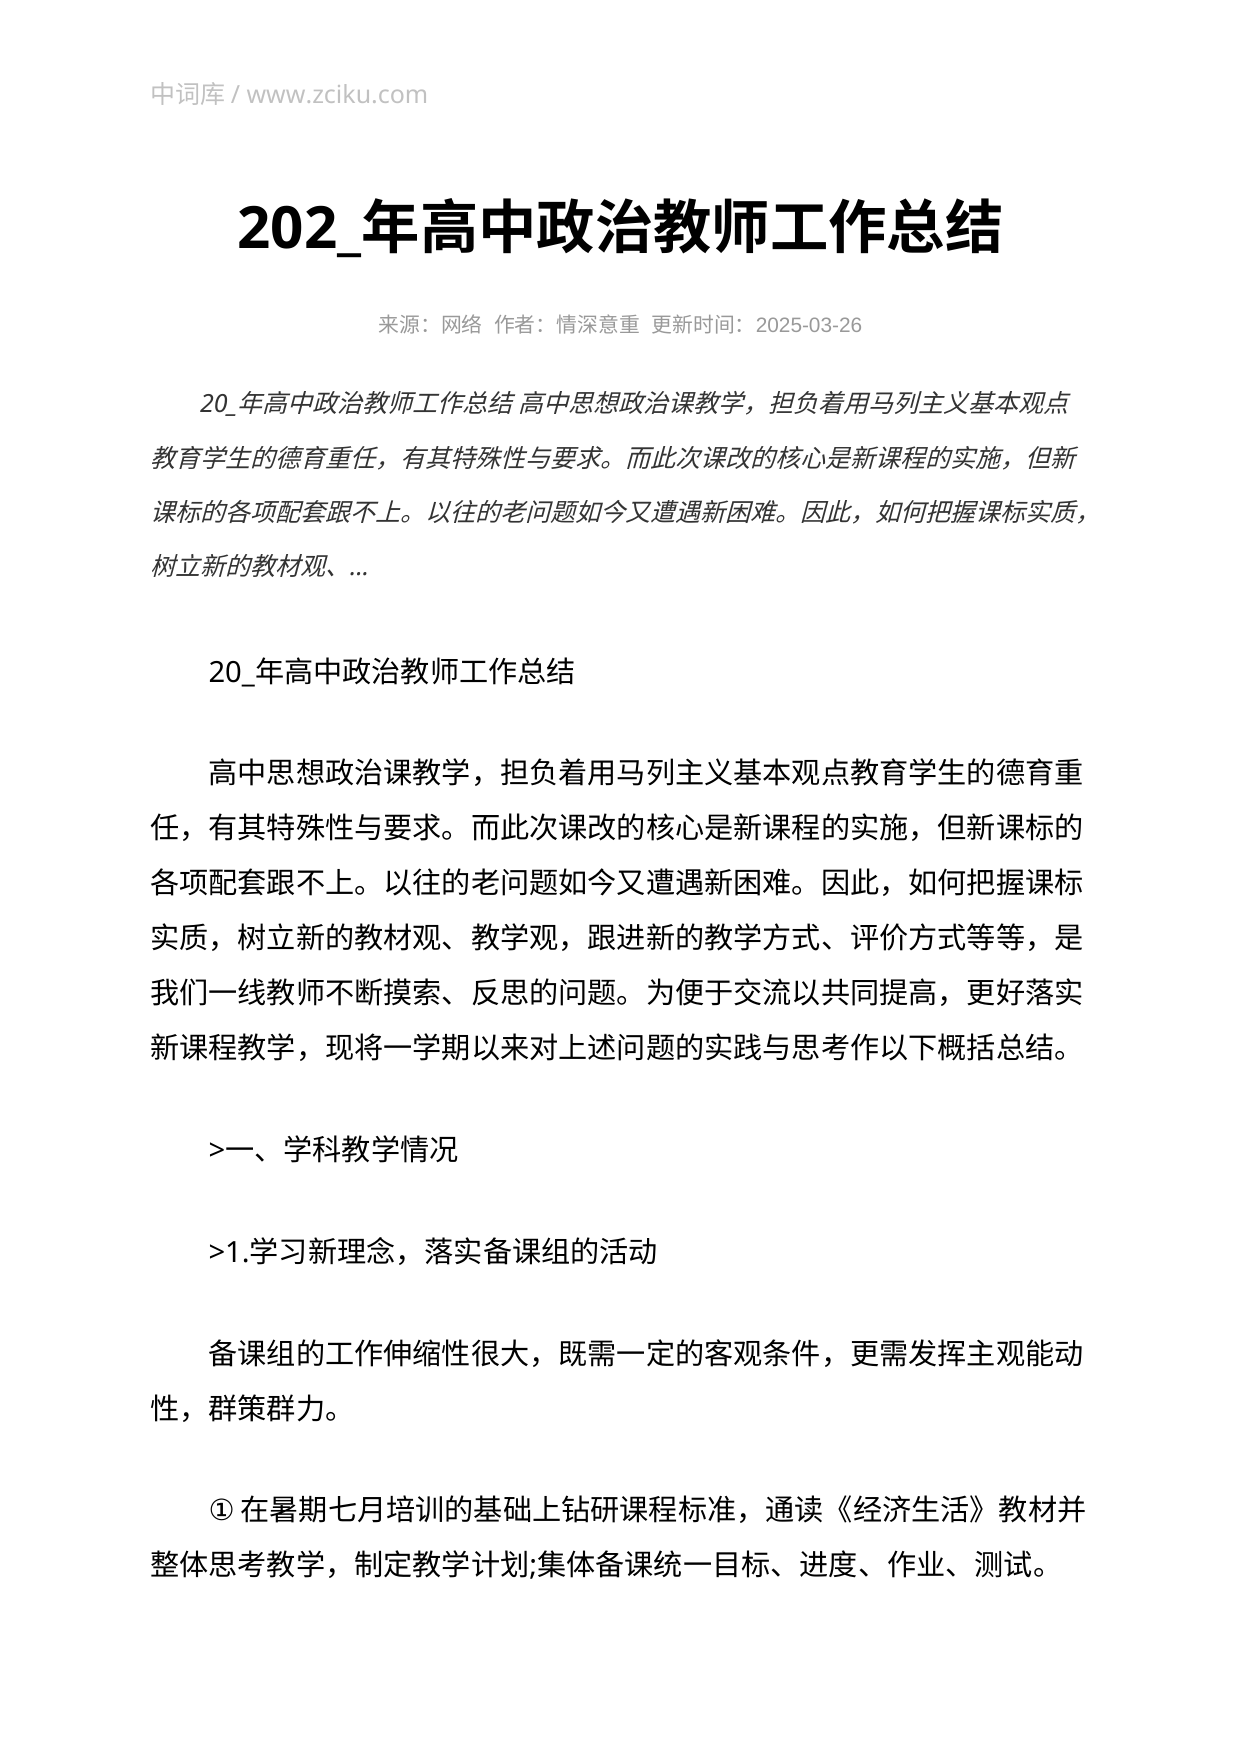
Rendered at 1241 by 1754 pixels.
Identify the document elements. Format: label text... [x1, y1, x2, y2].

text 高中思想政治课教学，担负着用马列主义基本观点教育学生的德育重任，有其特殊性与要求。而此次课改的核心是新课程的实施，但新课标的各项配套跟不上。以往的老问题如今又遭遇新困难。因此，如何把握课标实质，树立新的教材观、教学观，跟进新的教学方式、评价方式等等，是我们一线教师不断摸索、反思的问题。为便于交流以共同提高，更好落实新课程教学，现将一学期以来对上述问题的实践与思考作以下概括总结。 [150, 750, 1090, 1067]
text >一、学科教学情况 [150, 1126, 1090, 1169]
text >1.学习新理念，落实备课组的活动 [150, 1228, 1090, 1271]
text 20_年高中政治教师工作总结 高中思想政治课教学，担负着用马列主义基本观点教育学生的德育重任，有其特殊性与要求。而此次课改的核心是新课程的实施，但新课标的各项配套跟不上。以往的老问题如今又遭遇新困难。因此，如何把握课标实质，树立新的教材观、... [150, 384, 1090, 583]
text ①在暑期七月培训的基础上钻研课程标准，通读《经济生活》教材并整体思考教学，制定教学计划;集体备课统一目标、进度、作业、测试。 [150, 1487, 1090, 1584]
subtitle 202_年高中政治教师工作总结 [150, 181, 1090, 266]
text 来源：网络 作者：情深意重 更新时间：2025-03-26 [150, 313, 1090, 337]
text 20_年高中政治教师工作总结 [150, 648, 1090, 691]
text 备课组的工作伸缩性很大，既需一定的客观条件，更需发挥主观能动性，群策群力。 [150, 1330, 1090, 1427]
